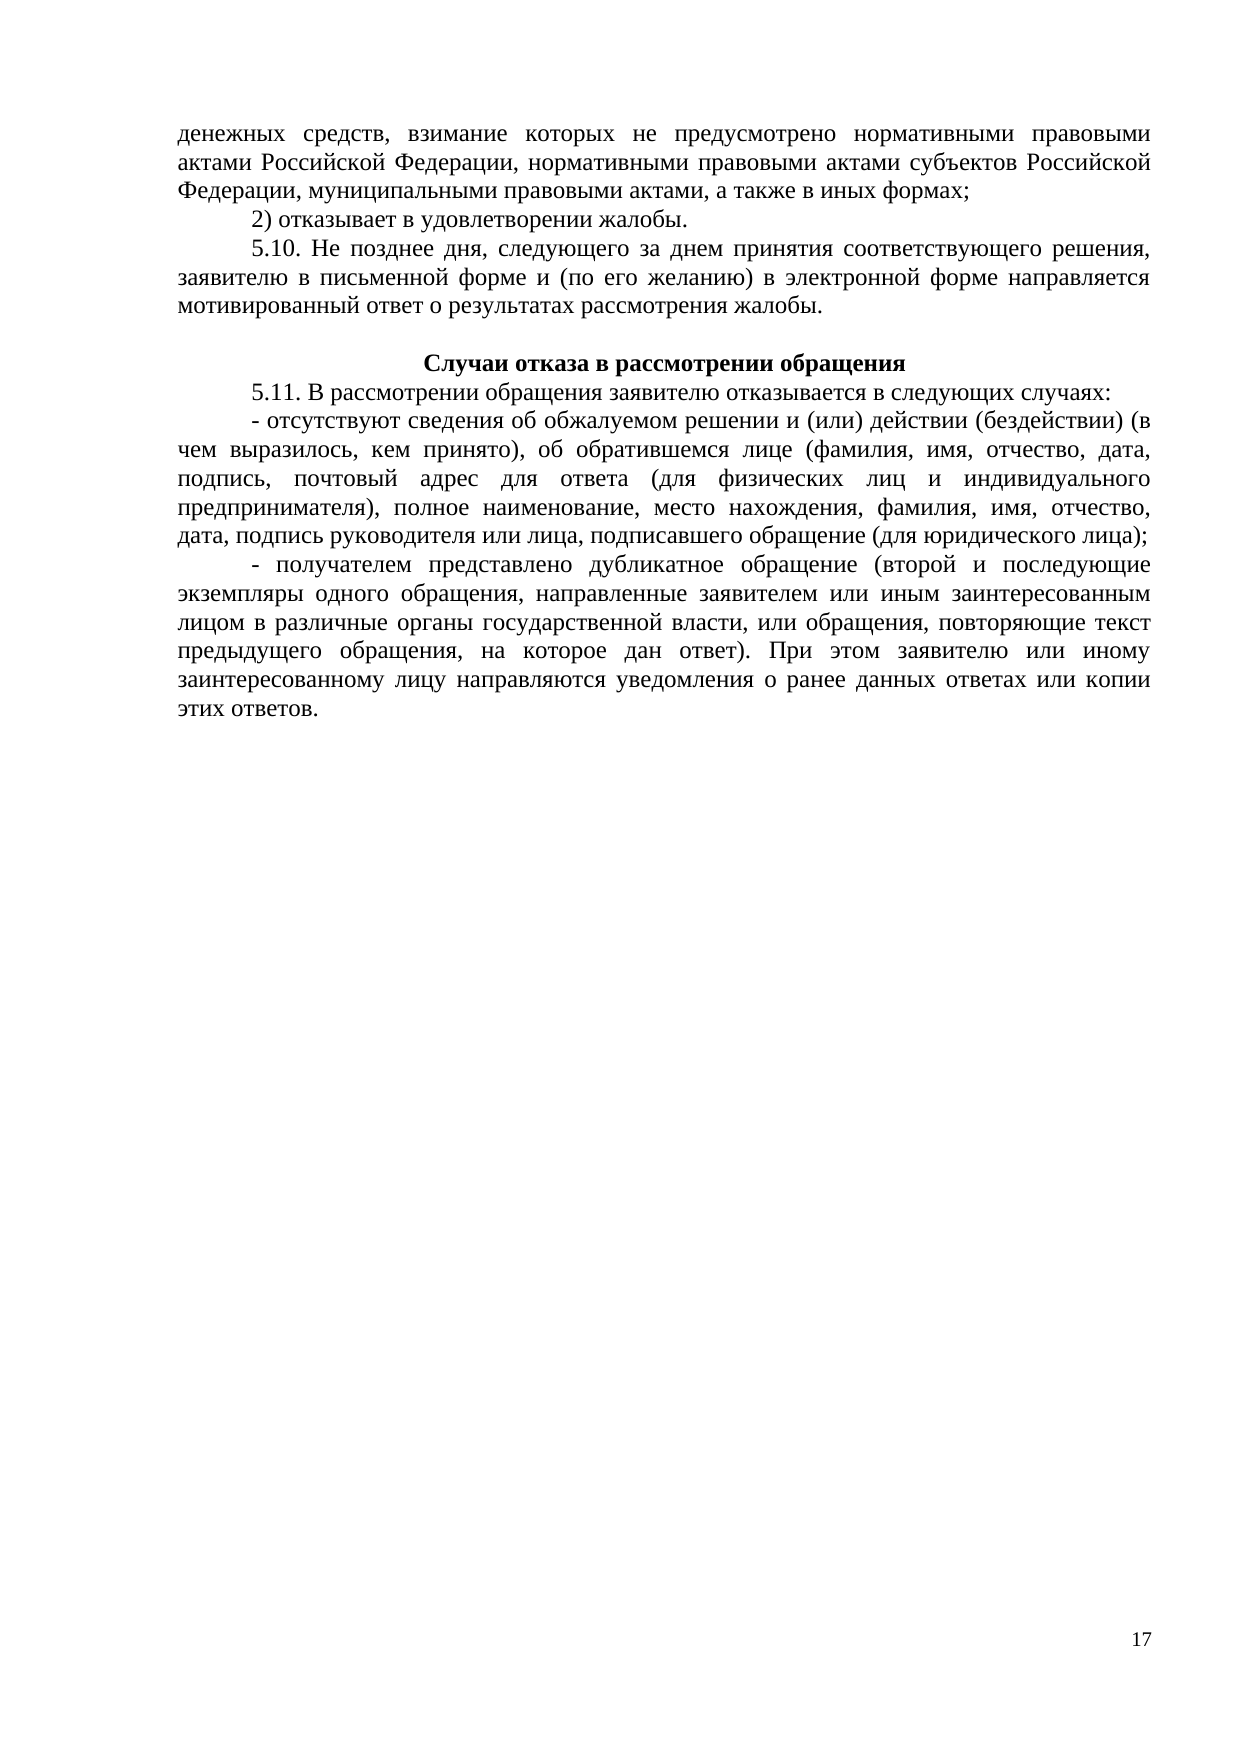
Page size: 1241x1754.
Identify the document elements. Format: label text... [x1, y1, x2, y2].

text - отсутствуют сведения об обжалуемом решении и (или) действии (бездействии) (в чем выразилось, кем принято), об обратившемся лице (фамилия, имя, отчество, дата, подпись, почтовый адрес для ответа (для физических лиц и индивидуального предпринимателя), полное наименование, место нахождения, фамилия, имя, отчество, дата, подпись руководителя или лица, подписавшего обращение (для юридического лица); [177, 406, 1152, 549]
text - получателем представлено дубликатное обращение (второй и последующие экземпляры одного обращения, направленные заявителем или иным заинтересованным лицом в различные органы государственной власти, или обращения, повторяющие текст предыдущего обращения, на которое дан ответ). При этом заявителю или иному заинтересованному лицу направляются уведомления о ранее данных ответах или копии этих ответов. [177, 549, 1152, 722]
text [177, 118, 1152, 204]
text 2) отказывает в удовлетворении жалобы. [177, 204, 1152, 233]
text Случаи отказа в рассмотрении обращения [177, 348, 1152, 377]
text 5.10. Не позднее дня, следующего за днем принятия соответствующего решения, заявителю в письменной форме и (по его желанию) в электронной форме направляется мотивированный ответ о результатах рассмотрения жалобы. [177, 233, 1152, 319]
text 5.11. В рассмотрении обращения заявителю отказывается в следующих случаях: [177, 377, 1152, 406]
